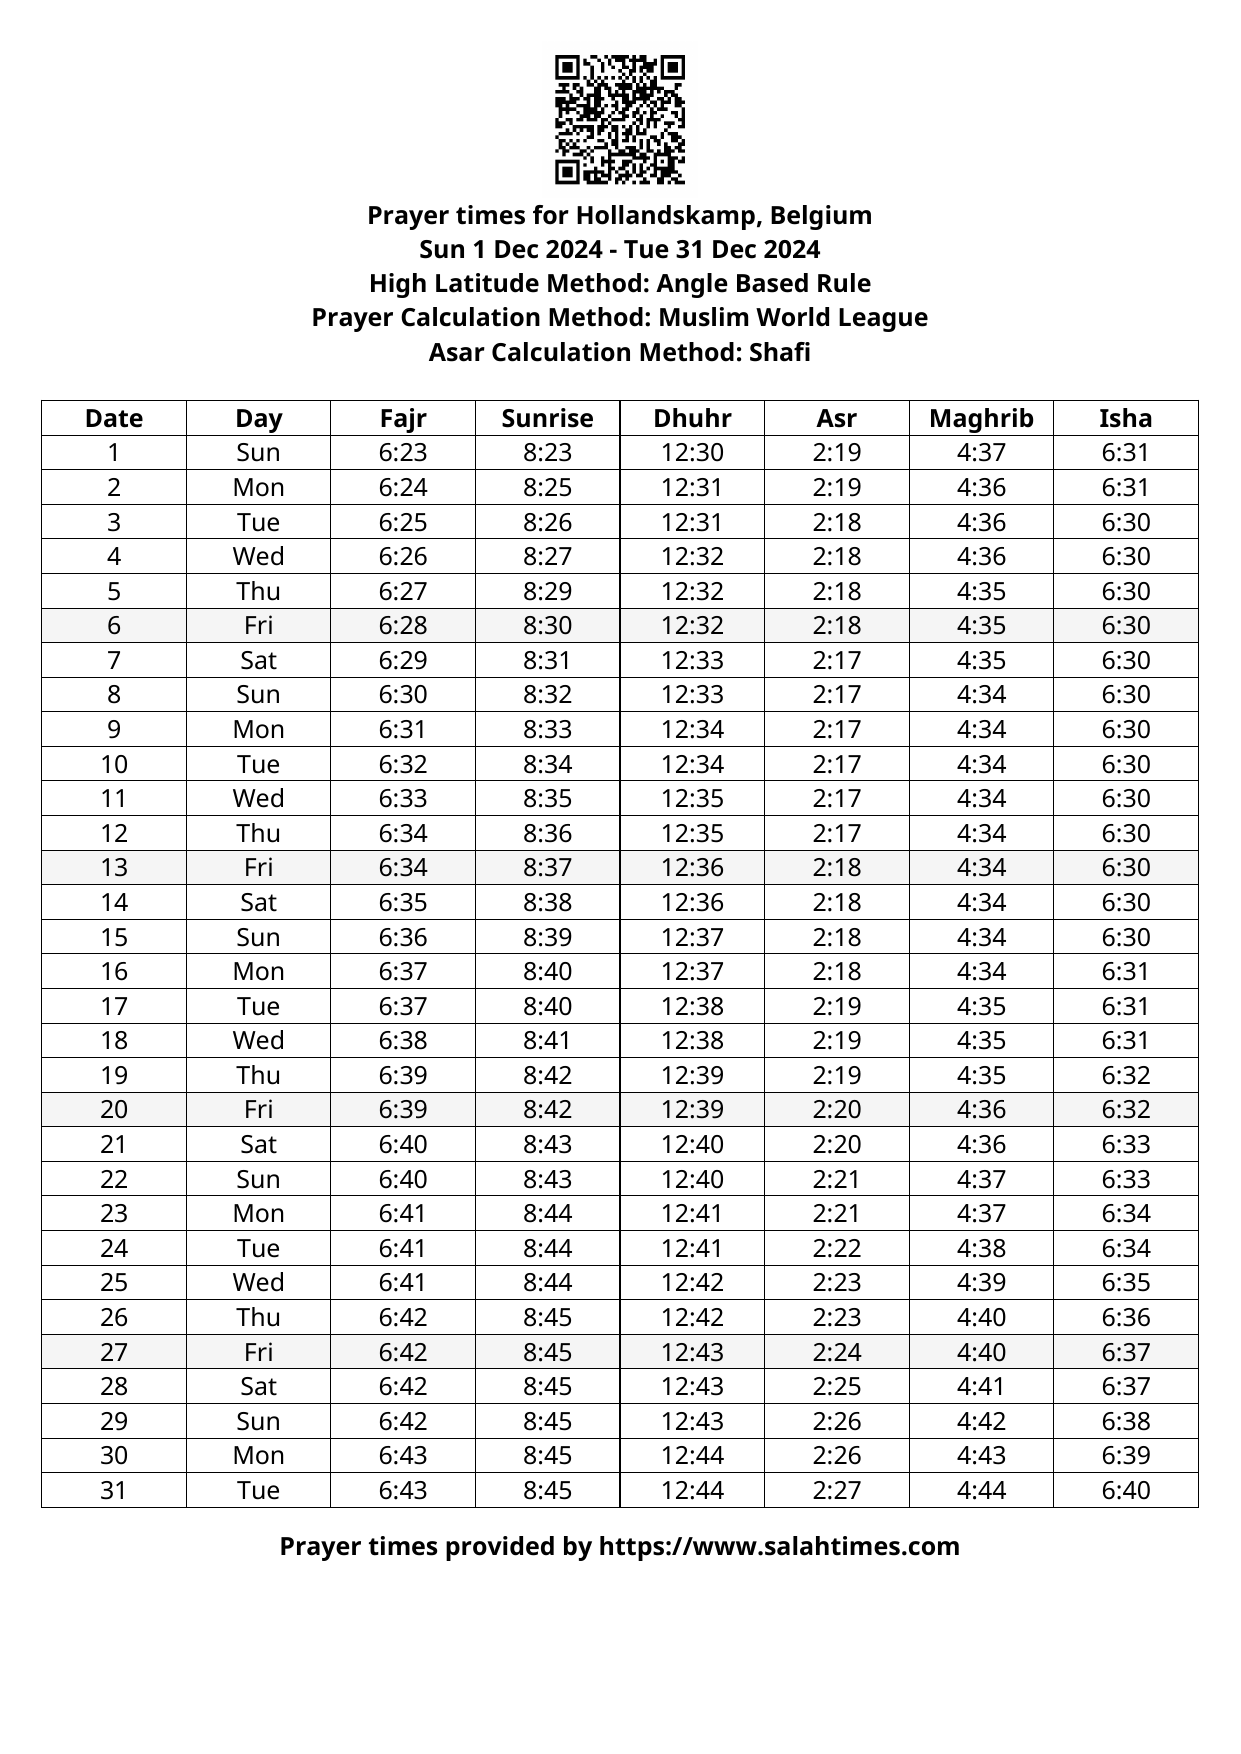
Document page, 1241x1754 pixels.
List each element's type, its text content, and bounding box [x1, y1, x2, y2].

picture [542, 41, 699, 198]
table_cell 4:40 [910, 1335, 1053, 1368]
table_cell 2:17 [765, 643, 909, 677]
table_cell 8:40 [476, 954, 619, 988]
table_cell 6:31 [1054, 954, 1198, 988]
table_cell 4:35 [910, 609, 1053, 642]
table_cell 6:23 [331, 436, 475, 469]
table_cell 6:34 [1054, 1196, 1198, 1230]
table_cell 8:25 [476, 470, 619, 504]
table_cell 8:30 [476, 609, 619, 642]
table_cell 1 [42, 436, 186, 469]
table_cell Tue [187, 505, 330, 538]
table_cell 31 [42, 1473, 186, 1507]
table_cell 8:41 [476, 1024, 619, 1057]
table_cell 2:18 [765, 505, 909, 538]
table_cell 12:43 [621, 1404, 764, 1437]
table_cell 6:32 [1054, 1093, 1198, 1126]
table_cell 6:33 [1054, 1162, 1198, 1195]
table_cell 4:41 [910, 1369, 1053, 1403]
table_cell 2:25 [765, 1369, 909, 1403]
table_cell 6:43 [331, 1439, 475, 1472]
table_cell 6:24 [331, 470, 475, 504]
table_cell 2:18 [765, 609, 909, 642]
table_cell 19 [42, 1058, 186, 1092]
text Prayer times provided by https://www.salahtimes.com [42, 1528, 1198, 1563]
table_cell 2:20 [765, 1127, 909, 1161]
table_cell Tue [187, 1473, 330, 1507]
table_cell 4:44 [910, 1473, 1053, 1507]
table_cell 21 [42, 1127, 186, 1161]
table_cell 6:41 [331, 1266, 475, 1299]
table_cell 6:31 [1054, 470, 1198, 504]
text Asar Calculation Method: Shafi [42, 334, 1198, 368]
table_cell 8:44 [476, 1196, 619, 1230]
table_cell 15 [42, 920, 186, 953]
table_cell 2:17 [765, 712, 909, 746]
table_cell 12:30 [621, 436, 764, 469]
table_cell 6:30 [331, 678, 475, 711]
table_cell 4:37 [910, 1162, 1053, 1195]
table_cell 12:39 [621, 1058, 764, 1092]
table_cell Mon [187, 712, 330, 746]
table_cell 3 [42, 505, 186, 538]
table_cell 6:42 [331, 1404, 475, 1437]
table_cell Wed [187, 539, 330, 573]
table_cell 2:18 [765, 539, 909, 573]
table_cell 8:27 [476, 539, 619, 573]
table_cell 8:37 [476, 851, 619, 884]
table_cell 6:26 [331, 539, 475, 573]
table_cell 12:41 [621, 1196, 764, 1230]
table_cell 2:18 [765, 574, 909, 607]
table_cell 8:45 [476, 1473, 619, 1507]
table_header Dhuhr [621, 401, 764, 434]
table_cell 6:30 [1054, 781, 1198, 815]
table_cell 6:42 [331, 1369, 475, 1403]
table_cell 6:40 [331, 1127, 475, 1161]
table_cell 12:31 [621, 505, 764, 538]
table_cell 24 [42, 1231, 186, 1264]
table_cell 8 [42, 678, 186, 711]
table_cell 4 [42, 539, 186, 573]
table_cell 2:18 [765, 885, 909, 919]
table_cell 12:36 [621, 851, 764, 884]
text High Latitude Method: Angle Based Rule [42, 266, 1198, 300]
table_cell 6:41 [331, 1231, 475, 1264]
table_cell Sun [187, 920, 330, 953]
table_cell Sat [187, 1369, 330, 1403]
table_cell 12:38 [621, 989, 764, 1022]
table_cell 4:35 [910, 1024, 1053, 1057]
table_cell 28 [42, 1369, 186, 1403]
table_cell 4:40 [910, 1300, 1053, 1334]
table_cell Sat [187, 885, 330, 919]
table_cell 6:32 [331, 747, 475, 780]
table_cell 6:37 [1054, 1369, 1198, 1403]
table_cell 4:34 [910, 781, 1053, 815]
table_cell Mon [187, 954, 330, 988]
table_cell 4:34 [910, 747, 1053, 780]
table_cell 23 [42, 1196, 186, 1230]
table_cell 14 [42, 885, 186, 919]
table_cell 6:33 [331, 781, 475, 815]
table_cell 29 [42, 1404, 186, 1437]
table_cell 2:18 [765, 954, 909, 988]
table_cell 12:44 [621, 1439, 764, 1472]
table_cell 12:42 [621, 1266, 764, 1299]
table_cell 2 [42, 470, 186, 504]
table_cell 4:42 [910, 1404, 1053, 1437]
text Prayer Calculation Method: Muslim World League [42, 300, 1198, 334]
table_cell Sun [187, 436, 330, 469]
table_cell 2:20 [765, 1093, 909, 1126]
table_cell Wed [187, 1266, 330, 1299]
table_cell 4:39 [910, 1266, 1053, 1299]
table_cell 4:34 [910, 920, 1053, 953]
table_cell 2:24 [765, 1335, 909, 1368]
table_cell 6:29 [331, 643, 475, 677]
table_cell 2:23 [765, 1266, 909, 1299]
table_cell 6:39 [331, 1093, 475, 1126]
table_cell Sun [187, 678, 330, 711]
table_cell 12:34 [621, 712, 764, 746]
table_cell 4:35 [910, 989, 1053, 1022]
table_cell 4:43 [910, 1439, 1053, 1472]
table_cell 30 [42, 1439, 186, 1472]
table_cell Thu [187, 1300, 330, 1334]
table_cell 5 [42, 574, 186, 607]
table_cell 8:45 [476, 1369, 619, 1403]
table_cell 8:44 [476, 1231, 619, 1264]
table_cell 6:30 [1054, 505, 1198, 538]
table_cell Sat [187, 643, 330, 677]
table_cell 2:22 [765, 1231, 909, 1264]
table_cell 6:31 [1054, 1024, 1198, 1057]
table_cell 6:32 [1054, 1058, 1198, 1092]
table_cell 6:38 [1054, 1404, 1198, 1437]
table_cell 12:43 [621, 1369, 764, 1403]
table_cell Thu [187, 1058, 330, 1092]
table_cell 12:32 [621, 609, 764, 642]
table_cell Tue [187, 1231, 330, 1264]
table_cell 13 [42, 851, 186, 884]
table_cell 12:35 [621, 781, 764, 815]
table_cell 6:35 [1054, 1266, 1198, 1299]
table_header Sunrise [476, 401, 619, 434]
table_cell 4:36 [910, 505, 1053, 538]
table_cell 8:45 [476, 1404, 619, 1437]
table_cell 4:35 [910, 1058, 1053, 1092]
table_cell 12:42 [621, 1300, 764, 1334]
table_cell 2:19 [765, 1024, 909, 1057]
table_cell 6:33 [1054, 1127, 1198, 1161]
table_cell 2:17 [765, 816, 909, 849]
table_cell 6:37 [331, 989, 475, 1022]
table_cell 8:39 [476, 920, 619, 953]
table_cell 8:23 [476, 436, 619, 469]
table_cell Wed [187, 1024, 330, 1057]
text Sun 1 Dec 2024 - Tue 31 Dec 2024 [42, 232, 1198, 266]
table_cell 8:33 [476, 712, 619, 746]
table_header Day [187, 401, 330, 434]
table_cell Mon [187, 1196, 330, 1230]
table_cell Tue [187, 989, 330, 1022]
table_cell 26 [42, 1300, 186, 1334]
table_cell 2:27 [765, 1473, 909, 1507]
table_cell 25 [42, 1266, 186, 1299]
table_cell Wed [187, 781, 330, 815]
table_cell 2:19 [765, 1058, 909, 1092]
table_cell 12:35 [621, 816, 764, 849]
table_cell 8:40 [476, 989, 619, 1022]
table_cell 6:27 [331, 574, 475, 607]
table_cell Fri [187, 851, 330, 884]
table_cell 7 [42, 643, 186, 677]
table_cell 12:33 [621, 678, 764, 711]
table_cell 4:36 [910, 539, 1053, 573]
table_cell 8:42 [476, 1093, 619, 1126]
table_header Maghrib [910, 401, 1053, 434]
table_cell 17 [42, 989, 186, 1022]
table_cell 6 [42, 609, 186, 642]
table_cell 2:19 [765, 436, 909, 469]
table_cell 6:30 [1054, 712, 1198, 746]
table_cell 8:42 [476, 1058, 619, 1092]
table_cell 2:18 [765, 851, 909, 884]
table_cell 4:34 [910, 885, 1053, 919]
table_cell 8:43 [476, 1162, 619, 1195]
table_cell 8:34 [476, 747, 619, 780]
table_cell 6:31 [1054, 989, 1198, 1022]
table_cell 9 [42, 712, 186, 746]
table_cell 4:34 [910, 954, 1053, 988]
table_cell 4:34 [910, 816, 1053, 849]
table_cell 6:30 [1054, 643, 1198, 677]
table_cell 8:38 [476, 885, 619, 919]
table_cell 4:36 [910, 1093, 1053, 1126]
table_cell 4:35 [910, 574, 1053, 607]
table_cell 8:45 [476, 1300, 619, 1334]
table_cell 27 [42, 1335, 186, 1368]
table_cell 6:30 [1054, 920, 1198, 953]
table_cell 6:41 [331, 1196, 475, 1230]
table_cell 2:23 [765, 1300, 909, 1334]
table_cell 6:30 [1054, 574, 1198, 607]
table_cell 6:34 [331, 816, 475, 849]
table_cell Sun [187, 1162, 330, 1195]
table_cell 2:17 [765, 781, 909, 815]
table_cell 4:35 [910, 643, 1053, 677]
table_cell 2:21 [765, 1196, 909, 1230]
table_cell 12:43 [621, 1335, 764, 1368]
table_cell Fri [187, 1093, 330, 1126]
table_cell 10 [42, 747, 186, 780]
table_cell 12 [42, 816, 186, 849]
table_cell 16 [42, 954, 186, 988]
table_header Date [42, 401, 186, 434]
table_cell 6:36 [1054, 1300, 1198, 1334]
table_cell 2:18 [765, 920, 909, 953]
table_cell 12:40 [621, 1162, 764, 1195]
table_cell 2:21 [765, 1162, 909, 1195]
table_cell 4:37 [910, 436, 1053, 469]
table_cell 8:36 [476, 816, 619, 849]
table_cell Fri [187, 609, 330, 642]
table_header Isha [1054, 401, 1198, 434]
table_cell 12:31 [621, 470, 764, 504]
table_cell 6:39 [331, 1058, 475, 1092]
table_cell 6:36 [331, 920, 475, 953]
table_cell 8:32 [476, 678, 619, 711]
table_cell 6:37 [1054, 1335, 1198, 1368]
table_cell 6:30 [1054, 539, 1198, 573]
table_cell 12:37 [621, 920, 764, 953]
table_cell 2:19 [765, 470, 909, 504]
table_cell 6:40 [331, 1162, 475, 1195]
table_cell 6:43 [331, 1473, 475, 1507]
table_cell 12:41 [621, 1231, 764, 1264]
table_cell 2:17 [765, 678, 909, 711]
table_cell Sun [187, 1404, 330, 1437]
table_cell Thu [187, 816, 330, 849]
table_cell 18 [42, 1024, 186, 1057]
table_cell 2:26 [765, 1439, 909, 1472]
table_cell 8:43 [476, 1127, 619, 1161]
table_cell 6:34 [331, 851, 475, 884]
table_cell Mon [187, 470, 330, 504]
table_cell 4:34 [910, 712, 1053, 746]
table_cell 2:26 [765, 1404, 909, 1437]
table_cell 12:40 [621, 1127, 764, 1161]
table_cell 6:28 [331, 609, 475, 642]
table_cell 8:44 [476, 1266, 619, 1299]
table_header Asr [765, 401, 909, 434]
table_cell 6:30 [1054, 609, 1198, 642]
table_cell 6:25 [331, 505, 475, 538]
table_cell 12:32 [621, 539, 764, 573]
table_cell 6:30 [1054, 747, 1198, 780]
table_cell 12:32 [621, 574, 764, 607]
table_cell 6:30 [1054, 816, 1198, 849]
table_cell Tue [187, 747, 330, 780]
table_cell 6:30 [1054, 678, 1198, 711]
table_cell 4:36 [910, 1127, 1053, 1161]
table_cell Mon [187, 1439, 330, 1472]
table_cell 12:36 [621, 885, 764, 919]
table_cell 4:36 [910, 470, 1053, 504]
table_header Fajr [331, 401, 475, 434]
table_cell 6:30 [1054, 851, 1198, 884]
table_cell 6:40 [1054, 1473, 1198, 1507]
table_cell 4:34 [910, 851, 1053, 884]
table_cell 12:38 [621, 1024, 764, 1057]
table_cell 6:42 [331, 1335, 475, 1368]
table_cell Sat [187, 1127, 330, 1161]
table_cell 8:29 [476, 574, 619, 607]
table_cell 11 [42, 781, 186, 815]
table_cell 6:42 [331, 1300, 475, 1334]
text Prayer times for Hollandskamp, Belgium [42, 198, 1198, 232]
table_cell 12:39 [621, 1093, 764, 1126]
table_cell 6:39 [1054, 1439, 1198, 1472]
table_cell 6:35 [331, 885, 475, 919]
table_cell 12:33 [621, 643, 764, 677]
table_cell 8:26 [476, 505, 619, 538]
table_cell 6:37 [331, 954, 475, 988]
table_cell 6:34 [1054, 1231, 1198, 1264]
table_cell 12:44 [621, 1473, 764, 1507]
table_cell 6:31 [331, 712, 475, 746]
table_cell 6:38 [331, 1024, 475, 1057]
table_cell 6:31 [1054, 436, 1198, 469]
table_cell 4:37 [910, 1196, 1053, 1230]
table_cell Fri [187, 1335, 330, 1368]
table_cell 8:31 [476, 643, 619, 677]
table_cell 6:30 [1054, 885, 1198, 919]
table_cell 22 [42, 1162, 186, 1195]
table_cell 8:45 [476, 1439, 619, 1472]
table_cell 8:45 [476, 1335, 619, 1368]
table_cell 12:34 [621, 747, 764, 780]
table_cell 12:37 [621, 954, 764, 988]
table_cell Thu [187, 574, 330, 607]
table_cell 4:34 [910, 678, 1053, 711]
table_cell 20 [42, 1093, 186, 1126]
table_cell 2:19 [765, 989, 909, 1022]
table_cell 4:38 [910, 1231, 1053, 1264]
table_cell 2:17 [765, 747, 909, 780]
table_cell 8:35 [476, 781, 619, 815]
